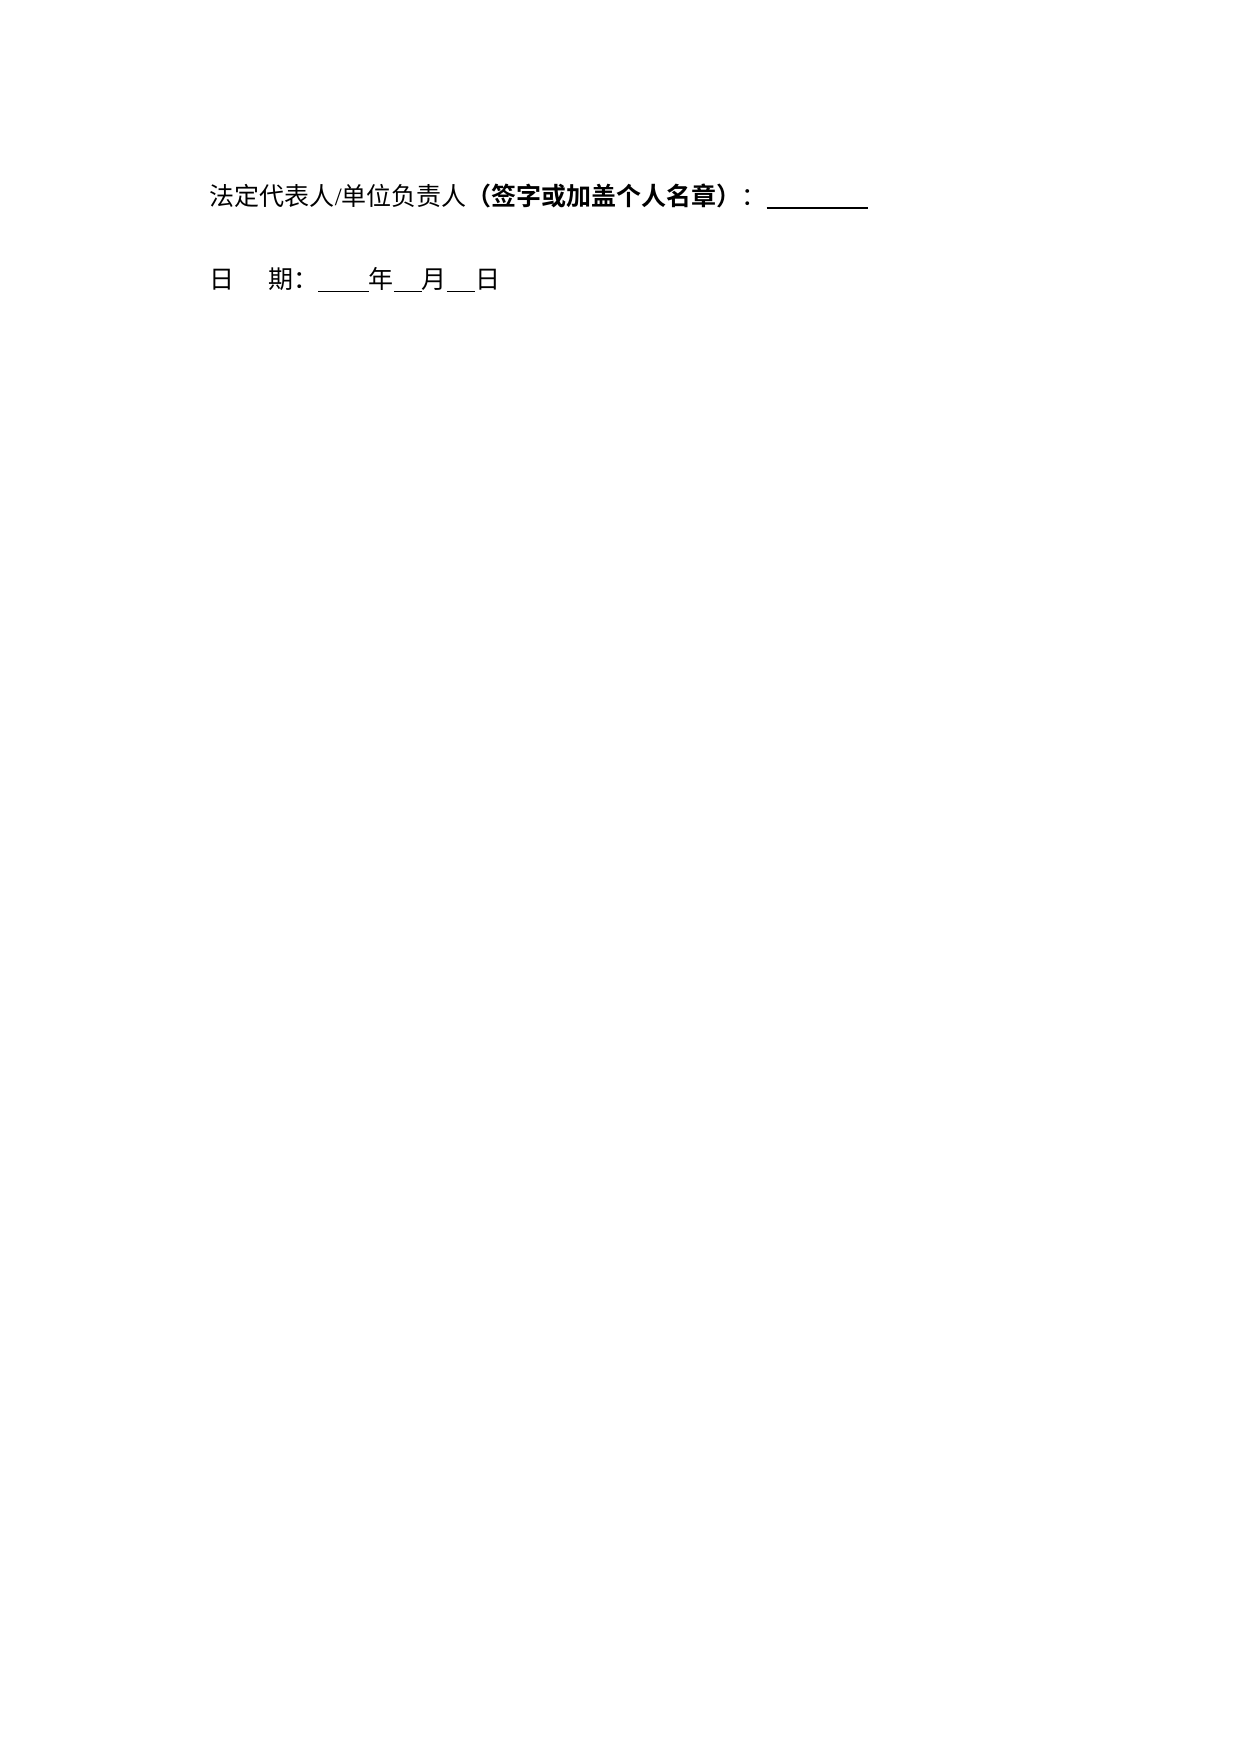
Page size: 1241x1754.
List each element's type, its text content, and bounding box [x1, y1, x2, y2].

text 法定代表人/单位负责人（签字或加盖个人名章）： [165, 162, 1087, 227]
text 日 期： 年 月 日 [165, 245, 1087, 310]
